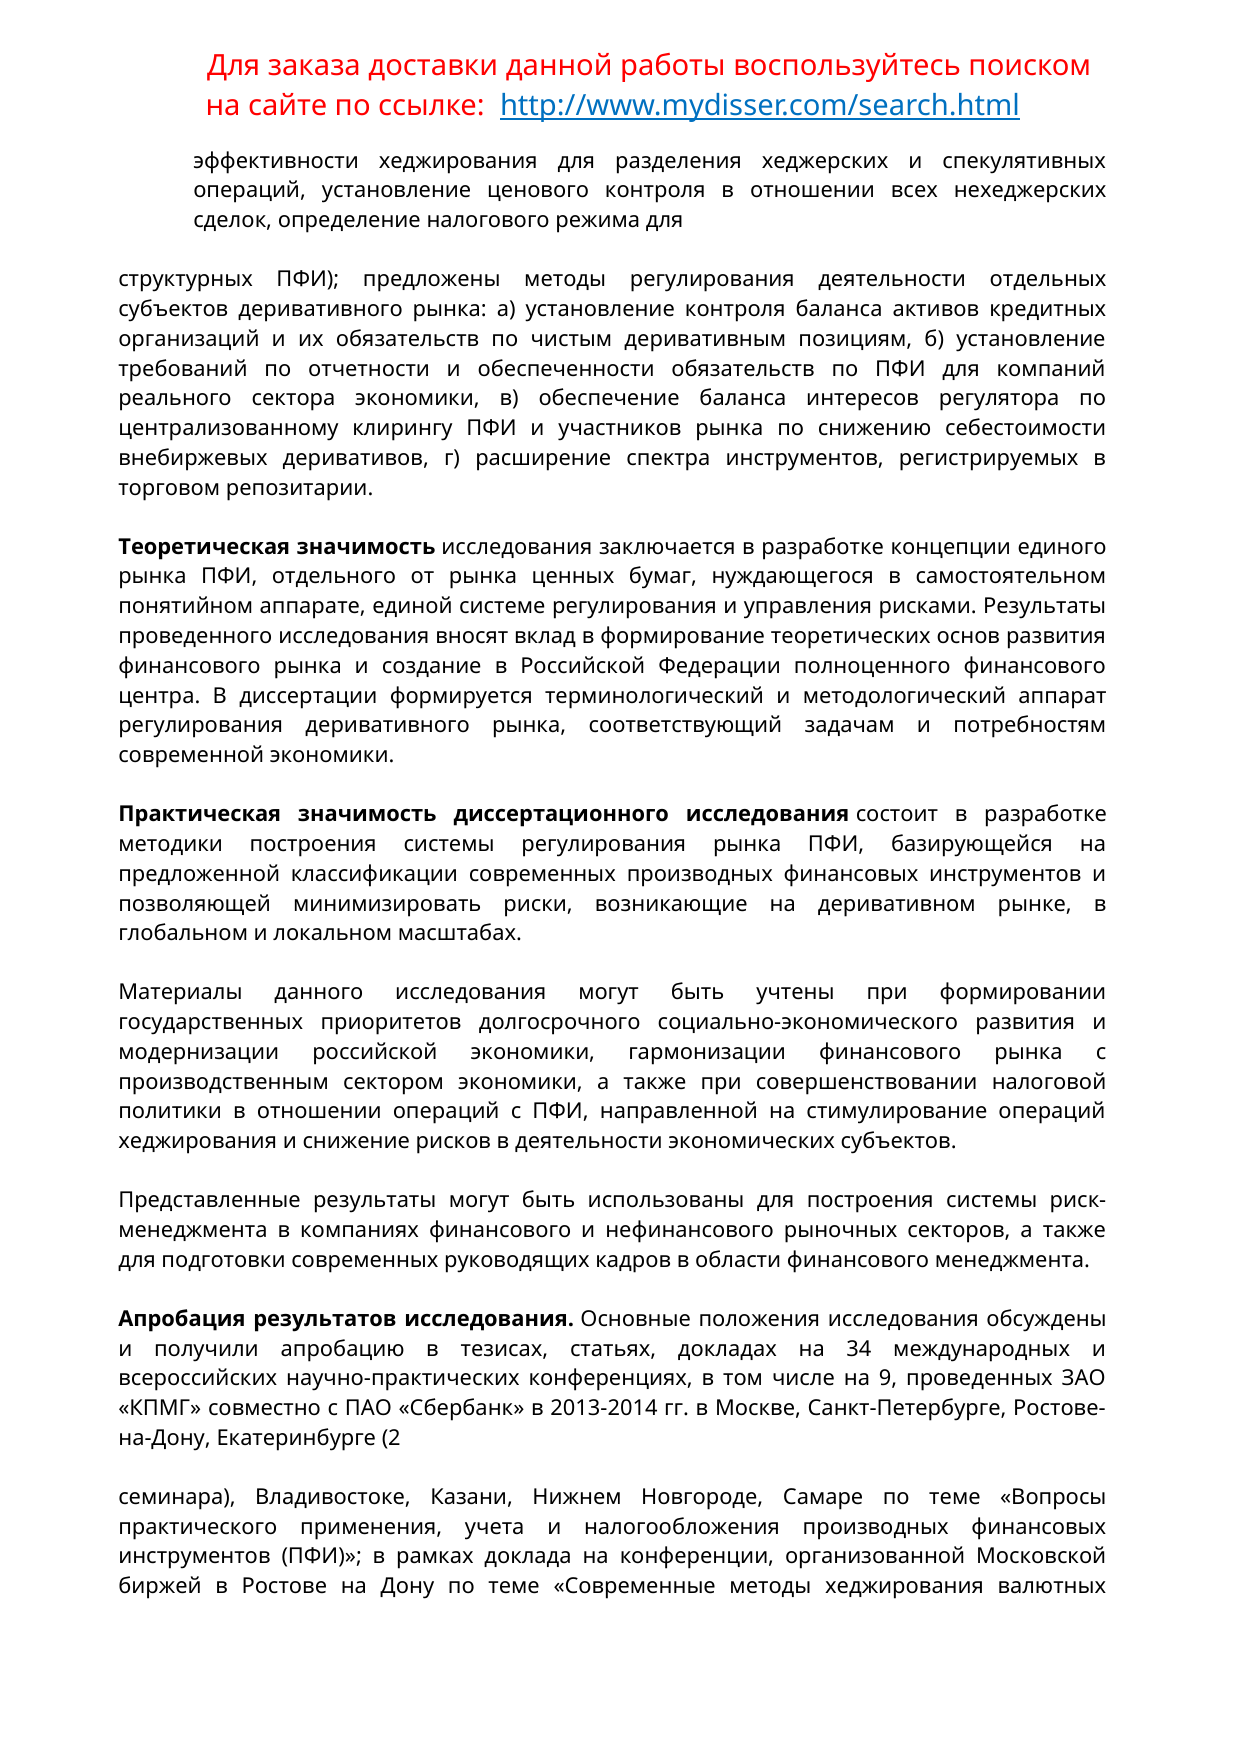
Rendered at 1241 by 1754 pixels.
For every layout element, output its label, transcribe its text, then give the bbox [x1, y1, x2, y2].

text Практическая значимость диссертационного исследования состоит в разработке методики построения системы регулирования рынка ПФИ, базирующейся на предложенной классификации современных производных финансовых инструментов и позволяющей минимизировать риски, возникающие на деривативном рынке, в глобальном и локальном масштабах. [118, 798, 1107, 947]
text Апробация результатов исследования. Основные положения исследования обсуждены и получили апробацию в тезисах, статьях, докладах на 34 международных и всероссийских научно-практических конференциях, в том числе на 9, проведенных ЗАО «КПМГ» совместно с ПАО «Сбербанк» в 2013-2014 гг. в Москве, Санкт-Петербурге, Ростове-на-Дону, Екатеринбурге (2 [118, 1303, 1107, 1452]
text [118, 1481, 1107, 1600]
text Представленные результаты могут быть использованы для построения системы риск-менеджмента в компаниях финансового и нефинансового рыночных секторов, а также для подготовки современных руководящих кадров в области финансового менеджмента. [118, 1184, 1107, 1273]
text структурных ПФИ); предложены методы регулирования деятельности отдельных субъектов деривативного рынка: а) установление контроля баланса активов кредитных организаций и их обязательств по чистым деривативным позициям, б) установление требований по отчетности и обеспеченности обязательств по ПФИ для компаний реального сектора экономики, в) обеспечение баланса интересов регулятора по централизованному клирингу ПФИ и участников рынка по снижению себестоимости внебиржевых деривативов, г) расширение спектра инструментов, регистрируемых в торговом репозитарии. [118, 263, 1107, 501]
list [156, 144, 1107, 234]
text Теоретическая значимость исследования заключается в разработке концепции единого рынка ПФИ, отдельного от рынка ценных бумаг, нуждающегося в самостоятельном понятийном аппарате, единой системе регулирования и управления рисками. Результаты проведенного исследования вносят вклад в формирование теоретических основ развития финансового рынка и создание в Российской Федерации полноценного финансового центра. В диссертации формируется терминологический и методологический аппарат регулирования деривативного рынка, соответствующий задачам и потребностям современной экономики. [118, 531, 1107, 769]
text Материалы данного исследования могут быть учтены при формировании государственных приоритетов долгосрочного социально-экономического развития и модернизации российской экономики, гармонизации финансового рынка с производственным сектором экономики, а также при совершенствовании налоговой политики в отношении операций с ПФИ, направленной на стимулирование операций хеджирования и снижение рисков в деятельности экономических субъектов. [118, 976, 1107, 1155]
